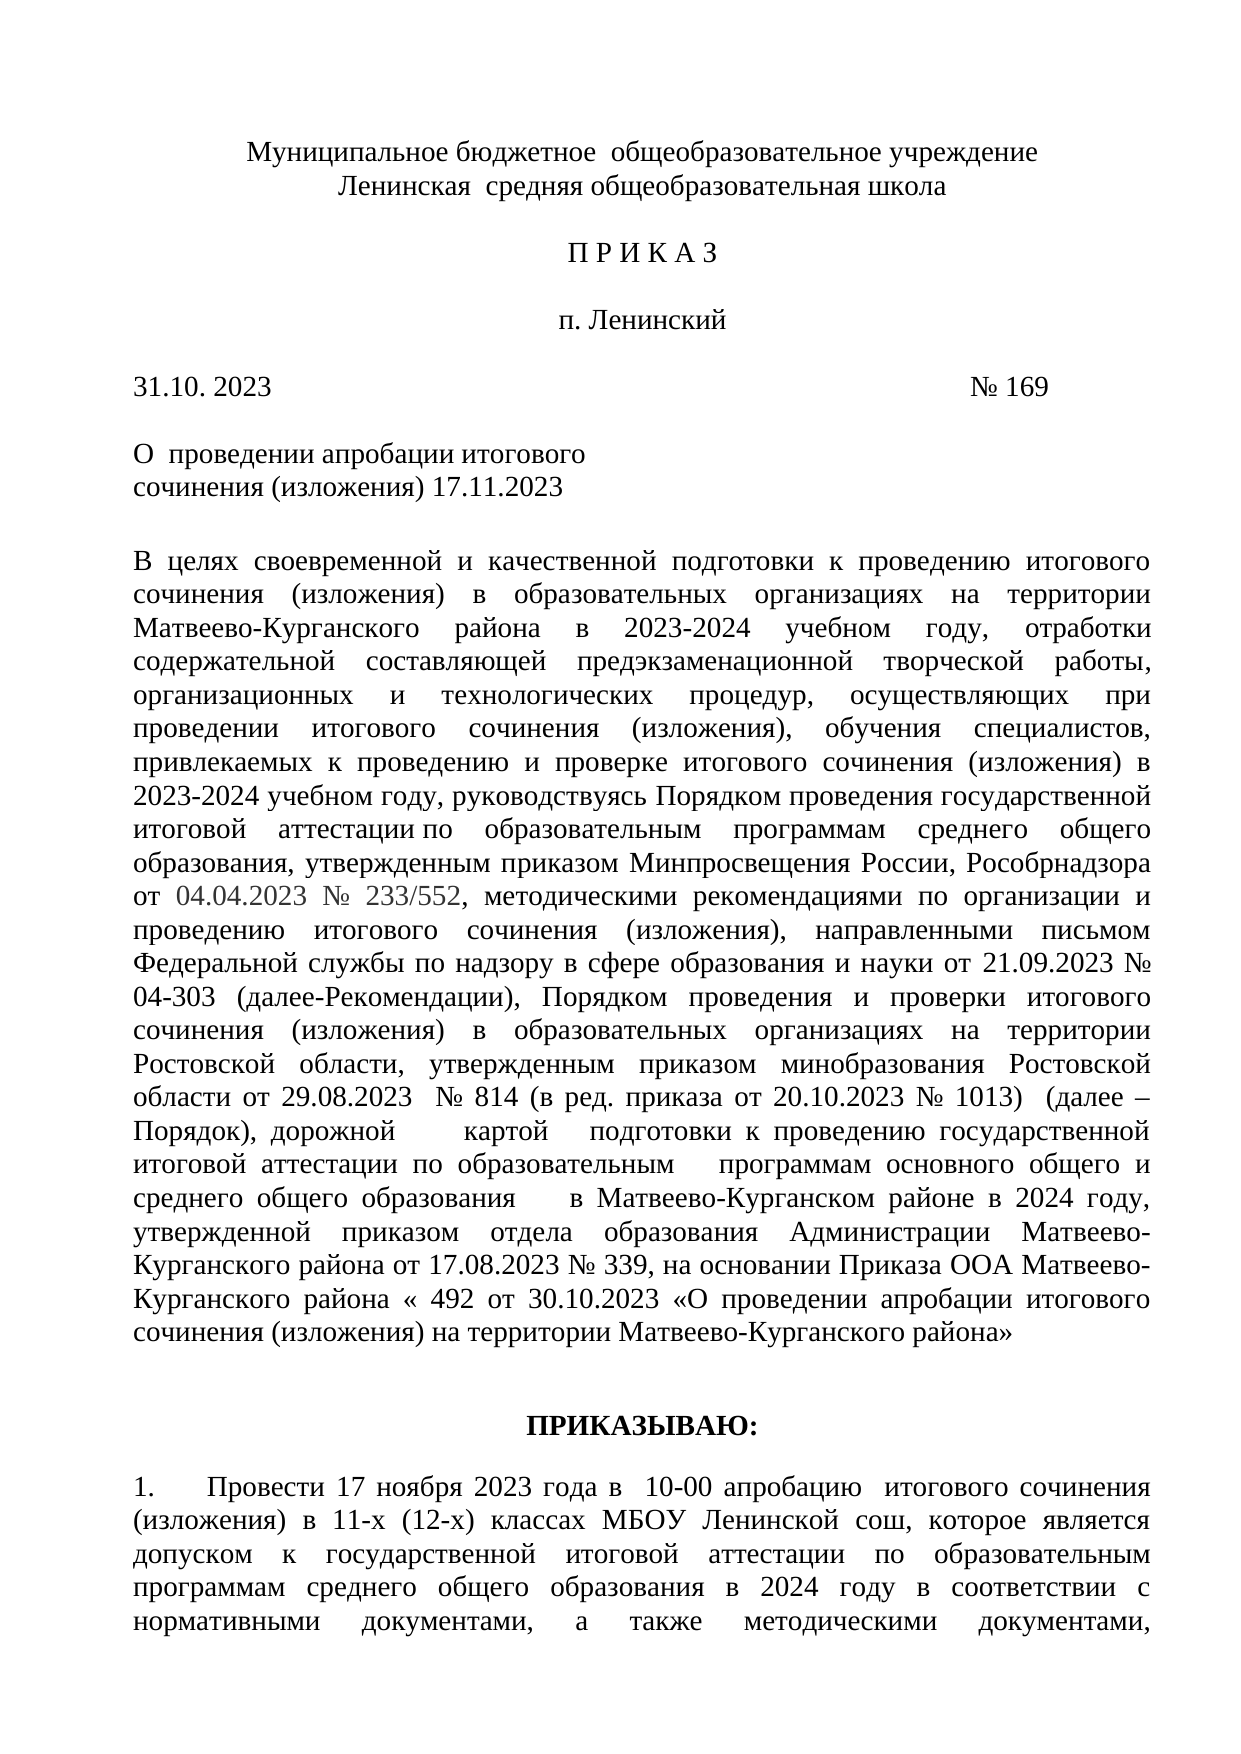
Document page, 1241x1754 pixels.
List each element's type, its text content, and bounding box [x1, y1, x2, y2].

text П Р И К А З [133, 235, 1152, 268]
text О проведении апробации итогового [133, 436, 1152, 469]
text В целях своевременной и качественной подготовки к проведению итогового сочинения (изложения) в образовательных организациях на территории Матвеево-Курганского района в 2023-2024 учебном году, отработки содержательной составляющей предэкзаменационной творческой работы, организационных и технологических процедур, осуществляющих при проведении итогового сочинения (изложения), обучения специалистов, привлекаемых к проведению и проверке итогового сочинения (изложения) в 2023-2024 учебном году, руководствуясь Порядком проведения государственной итоговой аттестации по образовательным программам среднего общего образования, утвержденным приказом Минпросвещения России, Рособрнадзора от 04.04.2023 № 233/552, методическими рекомендациями по организации и проведению итогового сочинения (изложения), направленными письмом Федеральной службы по надзору в сфере образования и науки от 21.09.2023 № 04-303 (далее-Рекомендации), Порядком проведения и проверки итогового сочинения (изложения) в образовательных организациях на территории Ростовской области, утвержденным приказом минобразования Ростовской области от 29.08.2023 № 814 (в ред. приказа от 20.10.2023 № 1013) (далее –Порядок), дорожной картой подготовки к проведению государственной итоговой аттестации по образовательным программам основного общего и среднего общего образования в Матвеево-Курганском районе в 2024 году, утвержденной приказом отдела образования Администрации Матвеево-Курганского района от 17.08.2023 № 339, на основании Приказа ООА Матвеево-Курганского района « 492 от 30.10.2023 «О проведении апробации итогового сочинения (изложения) на территории Матвеево-Курганского района» [133, 945, 1152, 1348]
text Муниципальное бюджетное общеобразовательное учреждение [133, 134, 1152, 168]
text п. Ленинский [133, 302, 1152, 335]
text 31.10. 2023 № 169 [133, 369, 1152, 402]
text ПРИКАЗЫВАЮ: [133, 1408, 1152, 1442]
text сочинения (изложения) 17.11.2023 [133, 469, 1152, 503]
text Ленинская средняя общеобразовательная школа [133, 168, 1152, 201]
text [133, 1469, 1152, 1636]
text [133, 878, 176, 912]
text В целях своевременной и качественной подготовки к проведению итогового сочинения (изложения) в образовательных организациях на территории Матвеево-Курганского района в 2023-2024 учебном году, отработки содержательной составляющей предэкзаменационной творческой работы, организационных и технологических процедур, осуществляющих при проведении итогового сочинения (изложения), обучения специалистов, привлекаемых к проведению и проверке итогового сочинения (изложения) в 2023-2024 учебном году, руководствуясь Порядком проведения государственной итоговой аттестации по образовательным программам среднего общего образования, утвержденным приказом Минпросвещения России, Рособрнадзора от 04.04.2023 № 233/552, методическими рекомендациями по организации и проведению итогового сочинения (изложения), направленными письмом Федеральной службы по надзору в сфере образования и науки от 21.09.2023 № 04-303 (далее-Рекомендации), Порядком проведения и проверки итогового сочинения (изложения) в образовательных организациях на территории Ростовской области, утвержденным приказом минобразования Ростовской области от 29.08.2023 № 814 (в ред. приказа от 20.10.2023 № 1013) (далее –Порядок), дорожной картой подготовки к проведению государственной итоговой аттестации по образовательным программам основного общего и среднего общего образования в Матвеево-Курганском районе в 2024 году, утвержденной приказом отдела образования Администрации Матвеево-Курганского района от 17.08.2023 № 339, на основании Приказа ООА Матвеево-Курганского района « 492 от 30.10.2023 «О проведении апробации итогового сочинения (изложения) на территории Матвеево-Курганского района» [133, 543, 1152, 845]
